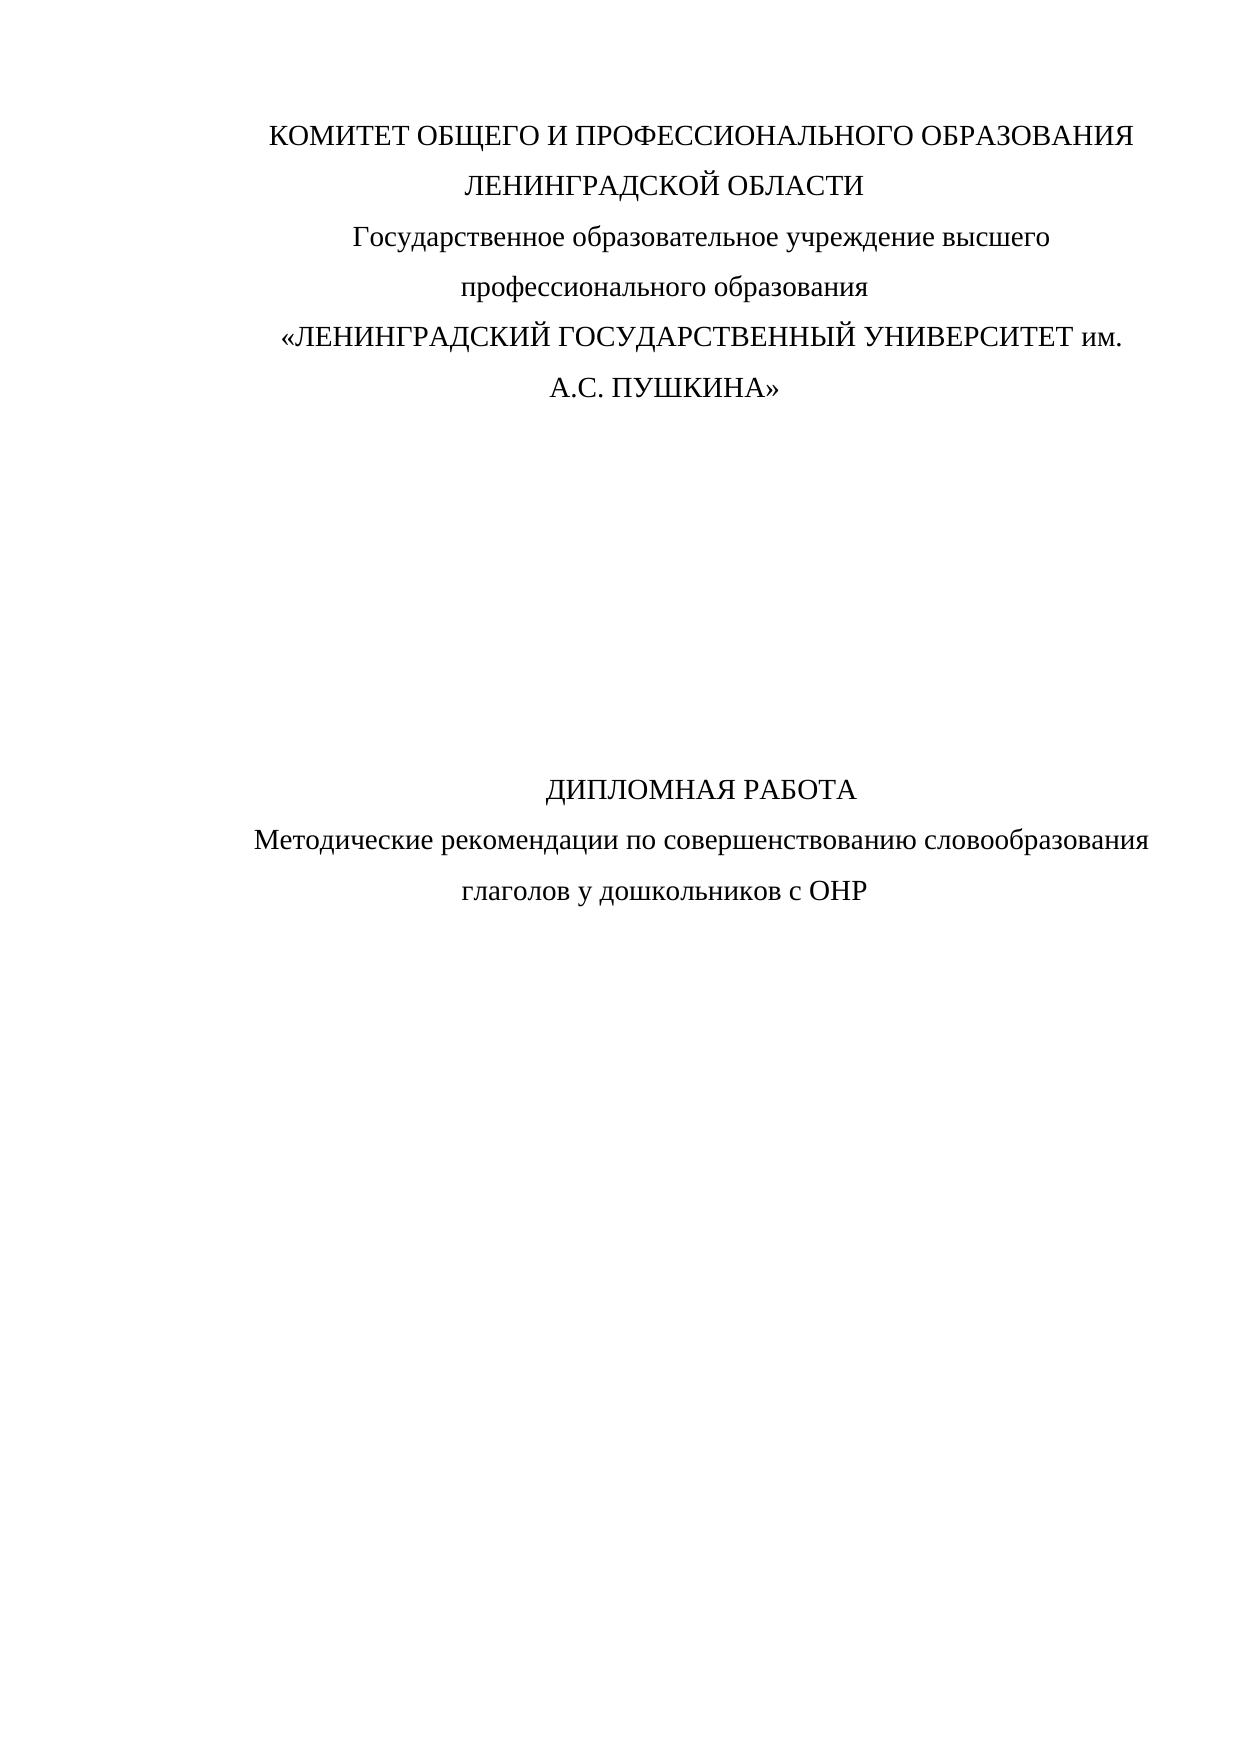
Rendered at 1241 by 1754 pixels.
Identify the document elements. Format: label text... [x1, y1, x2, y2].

text Государственное образовательное учреждение высшего профессионального образования [177, 219, 1152, 303]
subtitle КОМИТЕТ ОБЩЕГО И ПРОФЕССИОНАЛЬНОГО ОБРАЗОВАНИЯ ЛЕНИНГРАДСКОЙ ОБЛАСТИ [177, 118, 1152, 202]
text «ЛЕНИНГРАДСКИЙ ГОСУДАРСТВЕННЫЙ УНИВЕРСИТЕТ им. А.С. ПУШКИНА» [177, 319, 1152, 403]
text Методические рекомендации по совершенствованию словообразования глаголов у дошкольников с ОНР [177, 822, 1152, 906]
text ДИПЛОМНАЯ РАБОТА [177, 772, 1152, 806]
